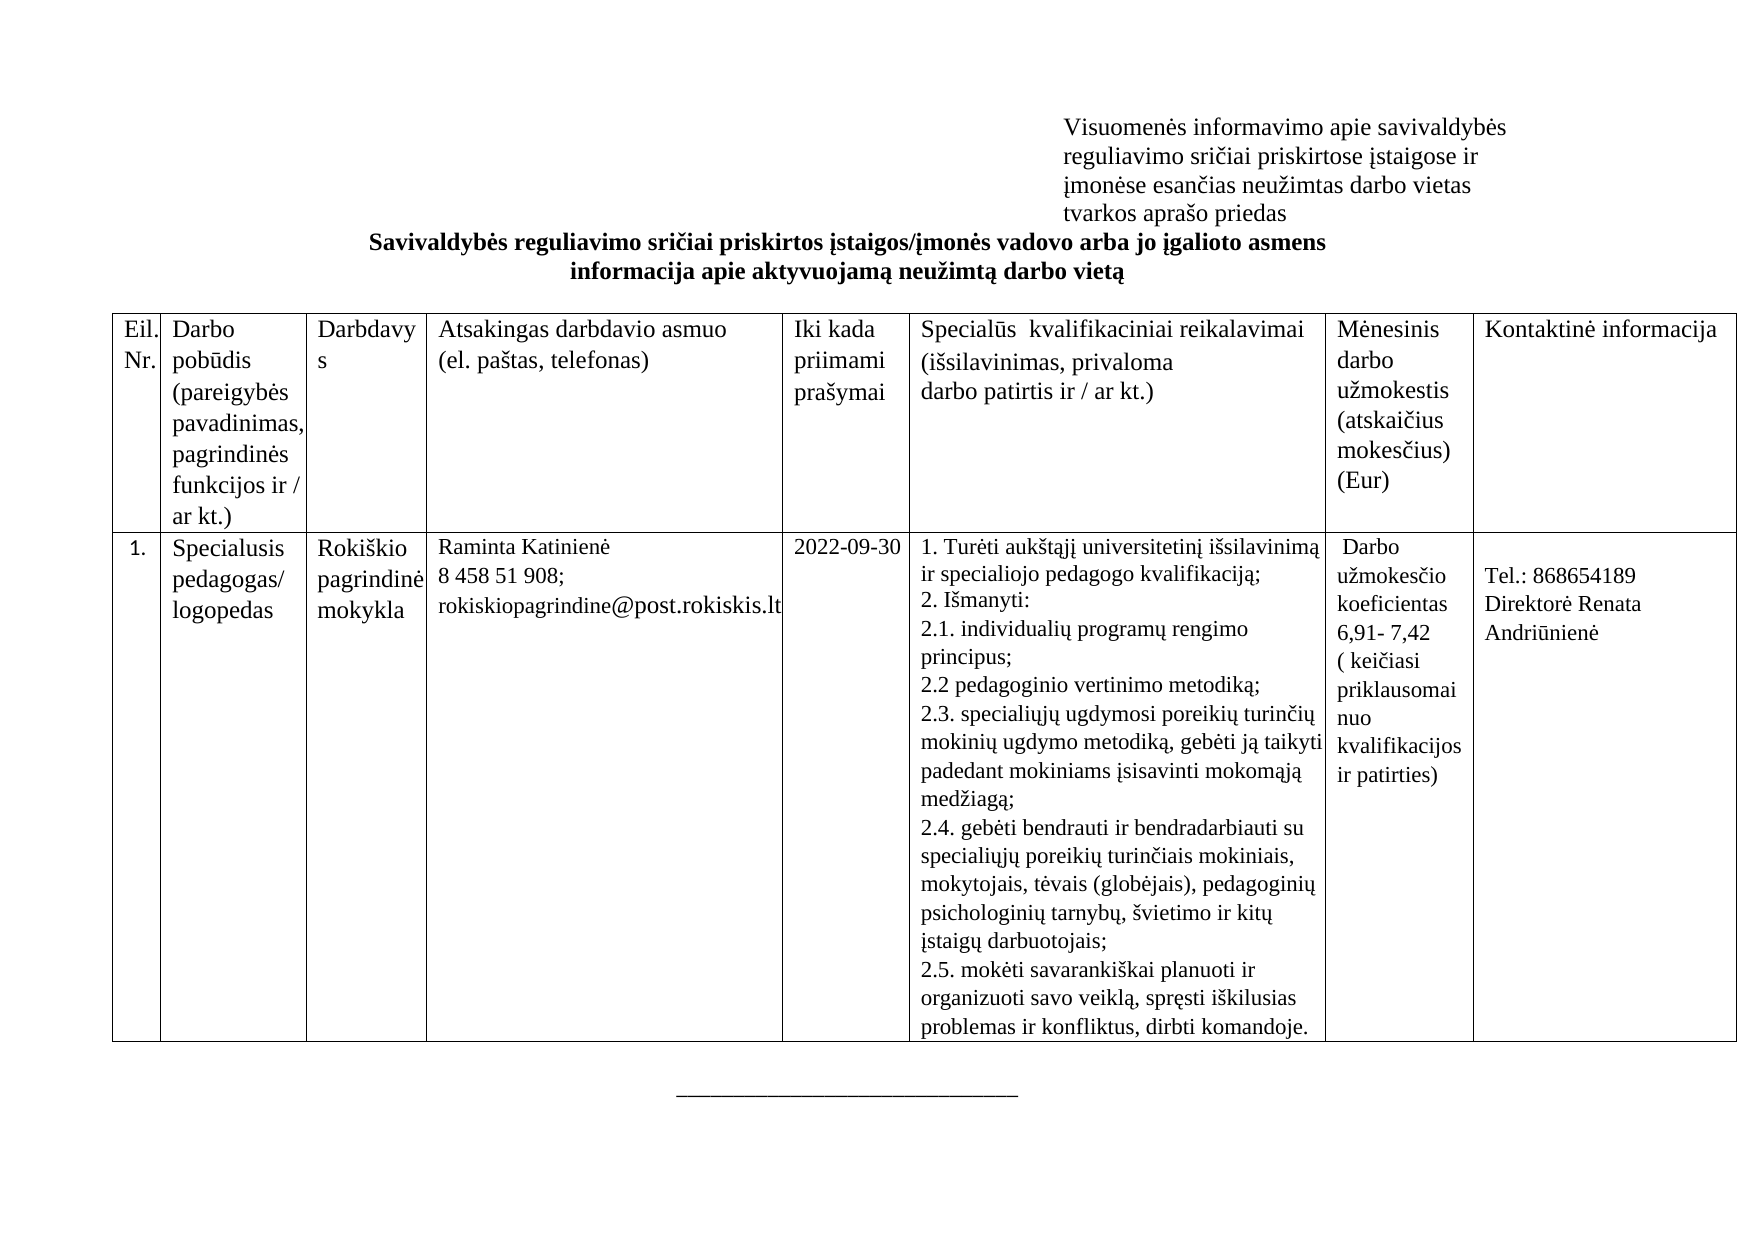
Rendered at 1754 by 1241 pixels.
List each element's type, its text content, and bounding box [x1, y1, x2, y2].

table_cell Specialusis pedagogas/ logopedas [161, 533, 306, 1041]
text Visuomenės informavimo apie savivaldybės reguliavimo sričiai priskirtose įstaigose ir įmonėse esančias neužimtas darbo vietas [118, 112, 1577, 198]
table_cell 2022-09-30 [783, 533, 909, 1041]
table_header Darbo pobūdis (pareigybės pavadinimas, pagrindinės funkcijos ir / ar kt.) [161, 314, 306, 532]
table_header Atsakingas darbdavio asmuo (el. paštas, telefonas) [427, 314, 782, 532]
table_header Iki kada priimami prašymai [783, 314, 909, 532]
table_header Kontaktinė informacija [1474, 314, 1736, 532]
table_header Specialūs kvalifikaciniai reikalavimai (išsilavinimas, privaloma darbo patirtis ir / ar kt.) [910, 314, 1325, 532]
subtitle Savivaldybės reguliavimo sričiai priskirtos įstaigos/įmonės vadovo arba jo įgalioto asmens [118, 227, 1577, 256]
text ______________________________ [126, 1072, 1568, 1100]
table_cell Rokiškio pagrindinė mokykla [307, 533, 426, 1041]
text tvarkos aprašo priedas [118, 198, 1577, 227]
table_cell Darbo užmokesčio koeficientas 6,91- 7,42 ( keičiasi priklausomai nuo kvalifikacijos ir patirties) [1326, 533, 1473, 1041]
table_cell Tel.: 868654189 Direktorė Renata Andriūnienė [1474, 533, 1736, 1041]
table_cell [113, 533, 160, 1041]
table_cell 1. Turėti aukštąjį universitetinį išsilavinimą ir specialiojo pedagogo kvalifikaciją; 2. Išmanyti: 2.1. individualių programų rengimo principus; 2.2 pedagoginio vertinimo metodiką; 2.3. specialiųjų ugdymosi poreikių turinčių mokinių ugdymo metodiką, gebėti ją taikyti padedant mokiniams įsisavinti mokomąją medžiagą; 2.4. gebėti bendrauti ir bendradarbiauti su specialiųjų poreikių turinčiais mokiniais, mokytojais, tėvais (globėjais), pedagoginių psichologinių tarnybų, švietimo ir kitų įstaigų darbuotojais; 2.5. mokėti savarankiškai planuoti ir organizuoti savo veiklą, spręsti iškilusias problemas ir konfliktus, dirbti komandoje. [910, 533, 1325, 1041]
table_header Mėnesinis darbo užmokestis (atskaičius mokesčius) (Eur) [1326, 314, 1473, 532]
subtitle informacija apie aktyvuojamą neužimtą darbo vietą [118, 256, 1577, 285]
table_header Eil. Nr. [113, 314, 160, 532]
table_header Darbdavys [307, 314, 426, 532]
table_cell Raminta Katinienė 8 458 51 908; rokiskiopagrindine@post.rokiskis.lt [427, 533, 782, 1041]
